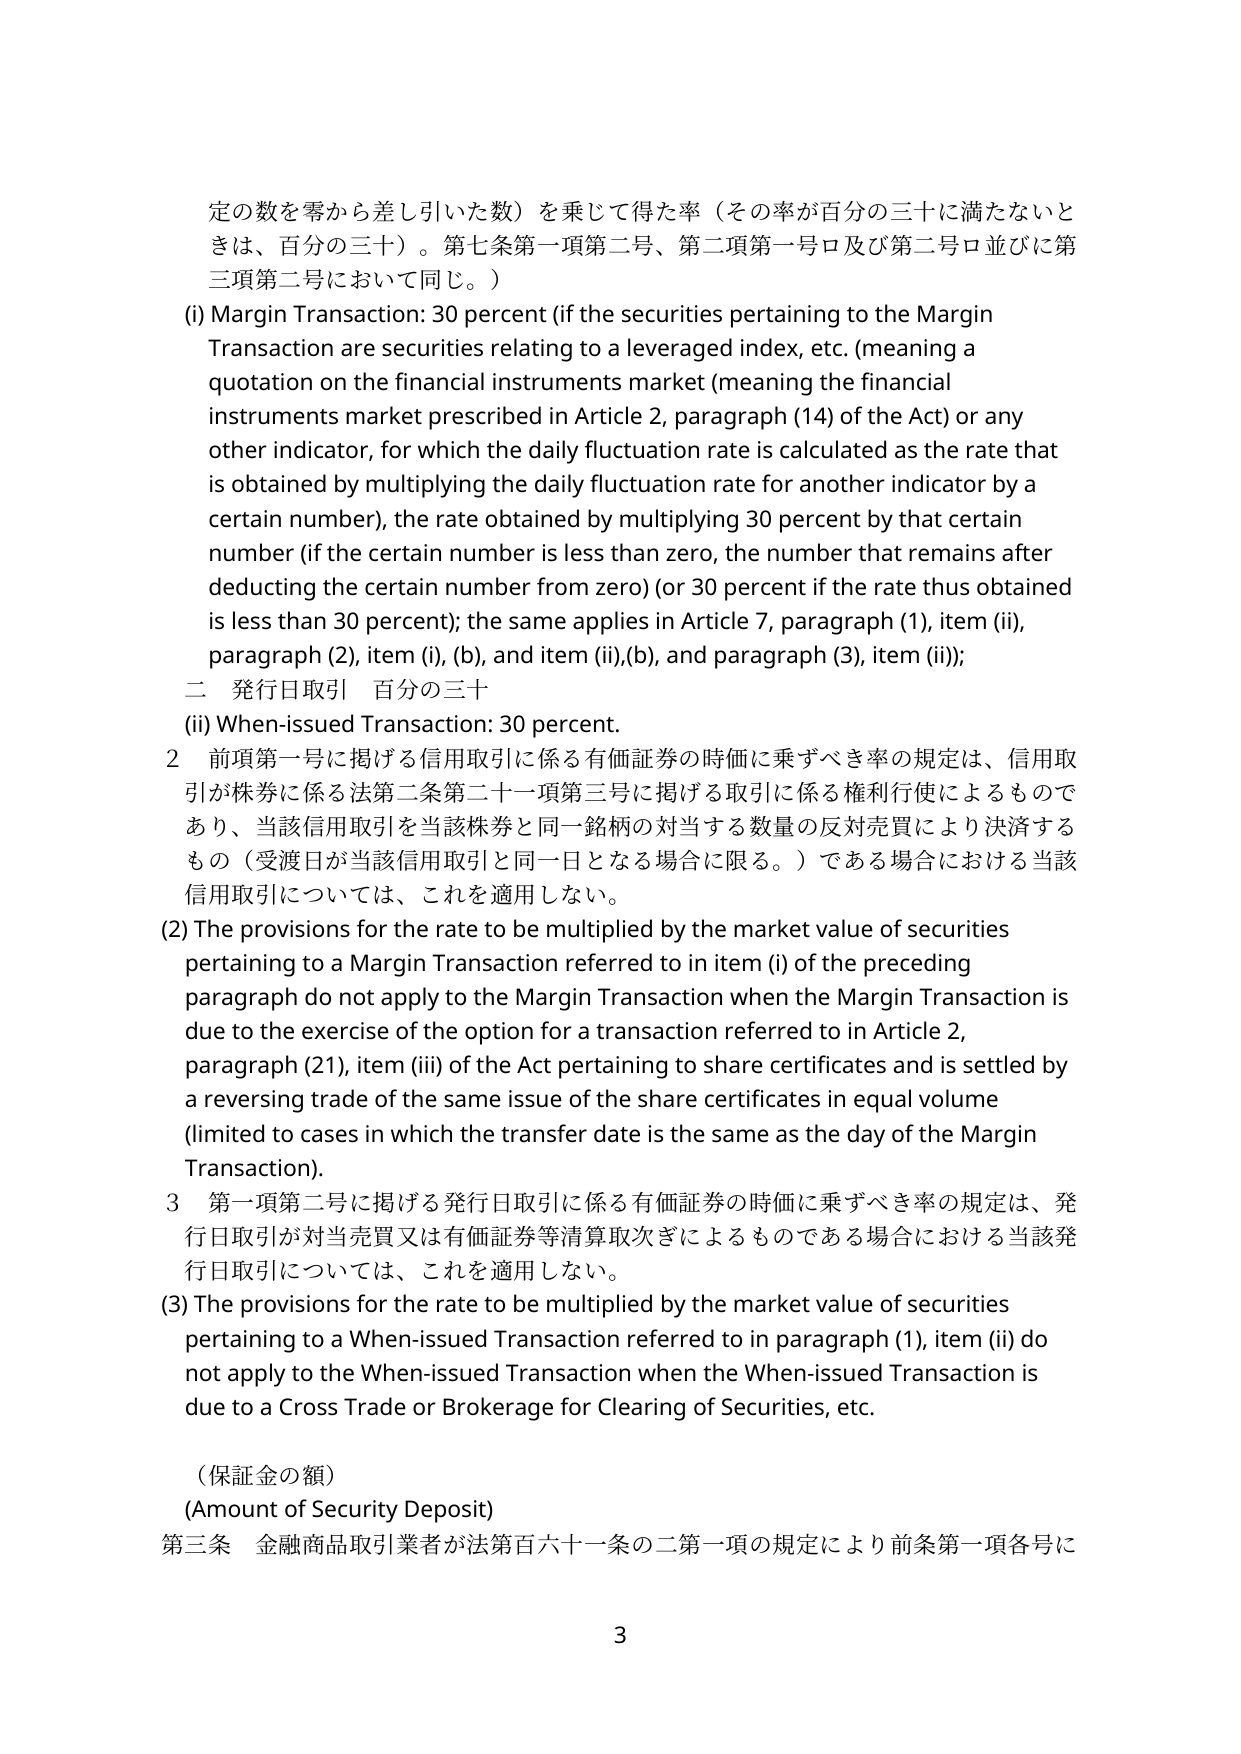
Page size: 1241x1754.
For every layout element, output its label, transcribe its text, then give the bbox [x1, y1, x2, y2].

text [161, 1526, 1079, 1560]
text ３ 第一項第二号に掲げる発行日取引に係る有価証券の時価に乗ずべき率の規定は、発行日取引が対当売買又は有価証券等清算取次ぎによるものである場合における当該発行日取引については、これを適用しない。 [161, 1184, 1079, 1287]
text (2) The provisions for the rate to be multiplied by the market value of securities pertaining to a Margin Transaction referred to in item (i) of the preceding paragraph do not apply to the Margin Transaction when the Margin Transaction is due to the exercise of the option for a transaction referred to in Article 2, paragraph (21), item (iii) of the Act pertaining to share certificates and is settled by a reversing trade of the same issue of the share certificates in equal volume (limited to cases in which the transfer date is the same as the day of the Margin Transaction). [161, 911, 1079, 1184]
text 二 発行日取引 百分の三十 [184, 672, 1079, 706]
text (3) The provisions for the rate to be multiplied by the market value of securities pertaining to a When-issued Transaction referred to in paragraph (1), item (ii) do not apply to the When-issued Transaction when the When-issued Transaction is due to a Cross Trade or Brokerage for Clearing of Securities, etc. [161, 1287, 1079, 1424]
text (i) Margin Transaction: 30 percent (if the securities pertaining to the Margin Transaction are securities relating to a leveraged index, etc. (meaning a quotation on the financial instruments market (meaning the financial instruments market prescribed in Article 2, paragraph (14) of the Act) or any other indicator, for which the daily fluctuation rate is calculated as the rate that is obtained by multiplying the daily fluctuation rate for another indicator by a certain number), the rate obtained by multiplying 30 percent by that certain number (if the certain number is less than zero, the number that remains after deducting the certain number from zero) (or 30 percent if the rate thus obtained is less than 30 percent); the same applies in Article 7, paragraph (1), item (ii), paragraph (2), item (i), (b), and item (ii),(b), and paragraph (3), item (ii)); [184, 296, 1079, 672]
text ２ 前項第一号に掲げる信用取引に係る有価証券の時価に乗ずべき率の規定は、信用取引が株券に係る法第二条第二十一項第三号に掲げる取引に係る権利行使によるものであり、当該信用取引を当該株券と同一銘柄の対当する数量の反対売買により決済するもの（受渡日が当該信用取引と同一日となる場合に限る。）である場合における当該信用取引については、これを適用しない。 [161, 740, 1079, 911]
text （保証金の額） [184, 1458, 1079, 1492]
text (Amount of Security Deposit) [184, 1492, 1079, 1526]
text (ii) When-issued Transaction: 30 percent. [184, 706, 1079, 740]
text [184, 194, 1079, 296]
